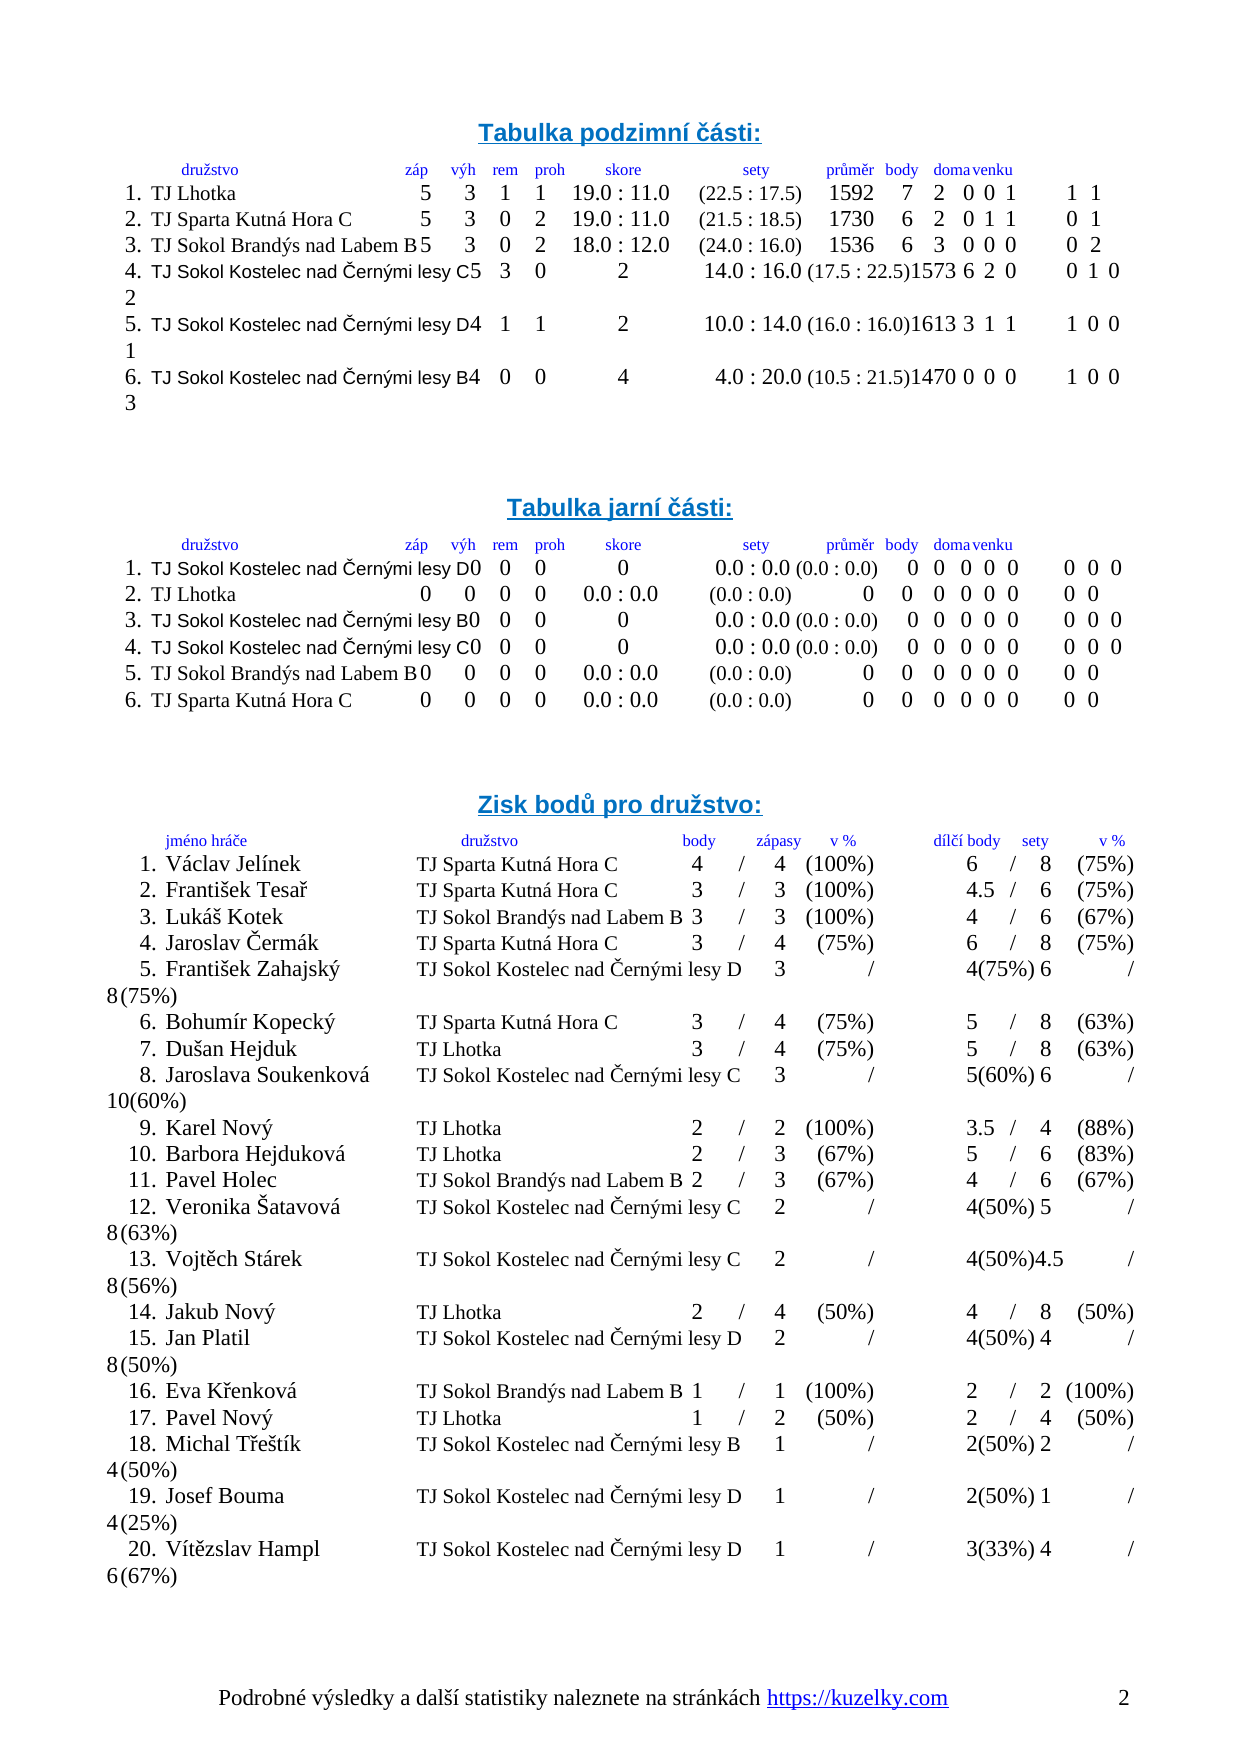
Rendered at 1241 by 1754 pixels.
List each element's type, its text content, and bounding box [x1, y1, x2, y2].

text jméno hráče družstvo body zápasy v % dílčí body sety v % [106, 831, 1134, 850]
text 17. Pavel Nový TJ Lhotka 1 / 2 (50%) 2 / 4 (50%) [106, 1403, 1134, 1430]
text 3. TJ Sokol Brandýs nad Labem B 5 3 0 2 18.0 : 12.0 (24.0 : 16.0) 1536 6 3 0 0 0 0 2 [106, 231, 1134, 258]
text 1. TJ Lhotka 5 3 1 1 19.0 : 11.0 (22.5 : 17.5) 1592 7 2 0 0 1 1 1 [106, 178, 1134, 205]
text 6. TJ Sparta Kutná Hora C 0 0 0 0 0.0 : 0.0 (0.0 : 0.0) 0 0 0 0 0 0 0 0 [106, 686, 1134, 712]
text 6. Bohumír Kopecký TJ Sparta Kutná Hora C 3 / 4 (75%) 5 / 8 (63%) [106, 1008, 1134, 1034]
text 18. Michal Třeštík TJ Sokol Kostelec nad Černými lesy B 1 / 2 (50%) 2 / 4 (50%) [106, 1430, 1134, 1483]
text 5. TJ Sokol Kostelec nad Černými lesy D 4 1 1 2 10.0 : 14.0 (16.0 : 16.0) 1613 3 1 1 1 0 0 1 [106, 310, 1134, 363]
text 13. Vojtěch Stárek TJ Sokol Kostelec nad Černými lesy C 2 / 4 (50%) 4.5 / 8 (56%) [106, 1245, 1134, 1298]
text Tabulka jarní části: [94, 493, 1145, 522]
text 6. TJ Sokol Kostelec nad Černými lesy B 4 0 0 4 4.0 : 20.0 (10.5 : 21.5) 1470 0 0 0 1 0 0 3 [106, 363, 1134, 416]
text 3. TJ Sokol Kostelec nad Černými lesy B 0 0 0 0 0.0 : 0.0 (0.0 : 0.0) 0 0 0 0 0 0 0 0 [106, 607, 1134, 633]
text 2. TJ Lhotka 0 0 0 0 0.0 : 0.0 (0.0 : 0.0) 0 0 0 0 0 0 0 0 [106, 580, 1134, 607]
text 14. Jakub Nový TJ Lhotka 2 / 4 (50%) 4 / 8 (50%) [106, 1298, 1134, 1324]
text 7. Dušan Hejduk TJ Lhotka 3 / 4 (75%) 5 / 8 (63%) [106, 1034, 1134, 1061]
text 19. Josef Bouma TJ Sokol Kostelec nad Černými lesy D 1 / 2 (50%) 1 / 4 (25%) [106, 1483, 1134, 1535]
text 10. Barbora Hejduková TJ Lhotka 2 / 3 (67%) 5 / 6 (83%) [106, 1140, 1134, 1166]
text 8. Jaroslava Soukenková TJ Sokol Kostelec nad Černými lesy C 3 / 5 (60%) 6 / 10 (60%) [106, 1061, 1134, 1114]
text 9. Karel Nový TJ Lhotka 2 / 2 (100%) 3.5 / 4 (88%) [106, 1114, 1134, 1140]
text družstvo záp výh rem proh skore sety průměr body doma venku [106, 159, 1134, 178]
text 11. Pavel Holec TJ Sokol Brandýs nad Labem B 2 / 3 (67%) 4 / 6 (67%) [106, 1166, 1134, 1193]
text družstvo záp výh rem proh skore sety průměr body doma venku [106, 535, 1134, 554]
text 5. František Zahajský TJ Sokol Kostelec nad Černými lesy D 3 / 4 (75%) 6 / 8 (75%) [106, 956, 1134, 1008]
text 4. Jaroslav Čermák TJ Sparta Kutná Hora C 3 / 4 (75%) 6 / 8 (75%) [106, 929, 1134, 956]
text 2. František Tesař TJ Sparta Kutná Hora C 3 / 3 (100%) 4.5 / 6 (75%) [106, 876, 1134, 903]
text 20. Vítězslav Hampl TJ Sokol Kostelec nad Černými lesy D 1 / 3 (33%) 4 / 6 (67%) [106, 1535, 1134, 1588]
text 12. Veronika Šatavová TJ Sokol Kostelec nad Černými lesy C 2 / 4 (50%) 5 / 8 (63%) [106, 1193, 1134, 1245]
text 4. TJ Sokol Kostelec nad Černými lesy C 5 3 0 2 14.0 : 16.0 (17.5 : 22.5) 1573 6 2 0 0 1 0 2 [106, 258, 1134, 310]
text Tabulka podzimní části: [94, 118, 1145, 147]
text 4. TJ Sokol Kostelec nad Černými lesy C 0 0 0 0 0.0 : 0.0 (0.0 : 0.0) 0 0 0 0 0 0 0 0 [106, 633, 1134, 659]
text Zisk bodů pro družstvo: [94, 790, 1145, 818]
text 16. Eva Křenková TJ Sokol Brandýs nad Labem B 1 / 1 (100%) 2 / 2 (100%) [106, 1377, 1134, 1403]
text 3. Lukáš Kotek TJ Sokol Brandýs nad Labem B 3 / 3 (100%) 4 / 6 (67%) [106, 903, 1134, 929]
text 15. Jan Platil TJ Sokol Kostelec nad Černými lesy D 2 / 4 (50%) 4 / 8 (50%) [106, 1324, 1134, 1377]
text 1. Václav Jelínek TJ Sparta Kutná Hora C 4 / 4 (100%) 6 / 8 (75%) [106, 850, 1134, 876]
text 5. TJ Sokol Brandýs nad Labem B 0 0 0 0 0.0 : 0.0 (0.0 : 0.0) 0 0 0 0 0 0 0 0 [106, 659, 1134, 686]
text 2. TJ Sparta Kutná Hora C 5 3 0 2 19.0 : 11.0 (21.5 : 18.5) 1730 6 2 0 1 1 0 1 [106, 205, 1134, 231]
text 1. TJ Sokol Kostelec nad Černými lesy D 0 0 0 0 0.0 : 0.0 (0.0 : 0.0) 0 0 0 0 0 0 0 0 [106, 554, 1134, 580]
